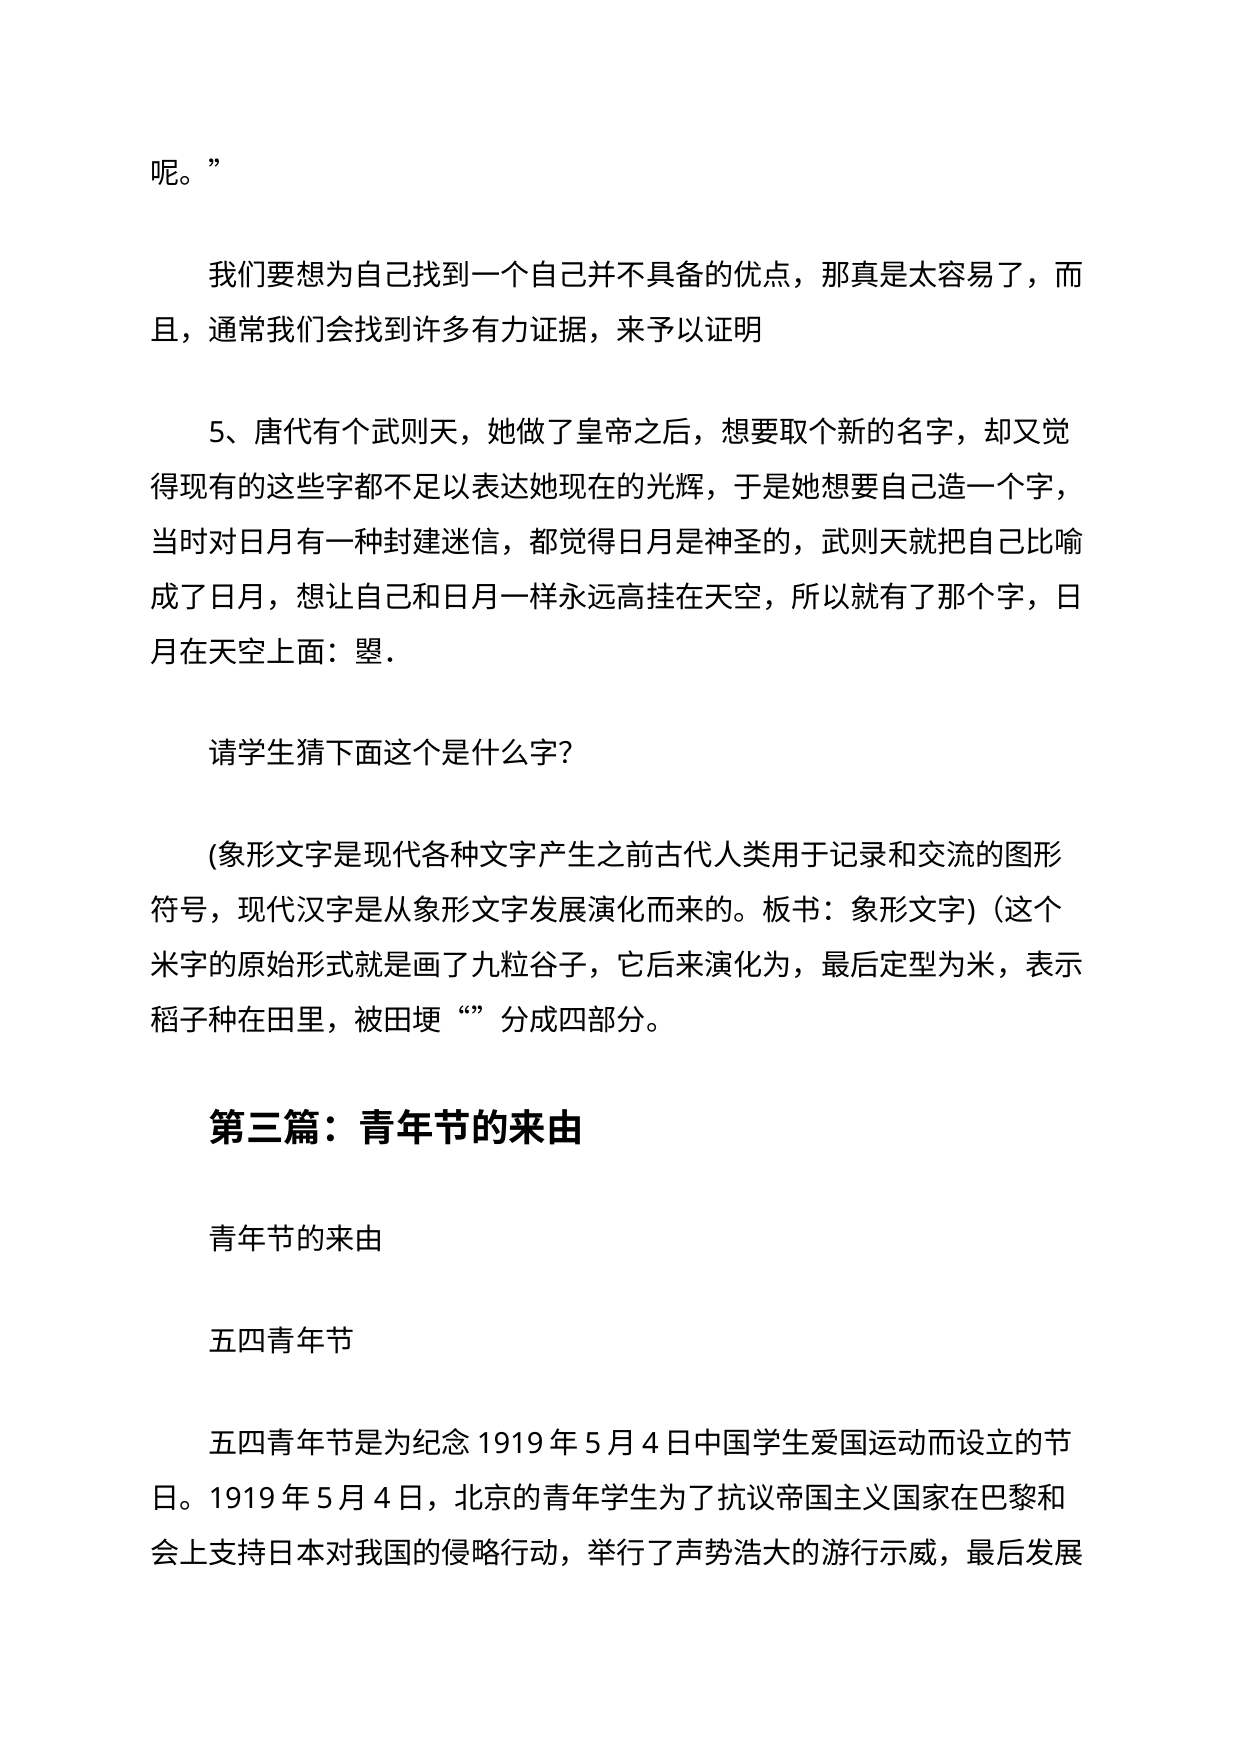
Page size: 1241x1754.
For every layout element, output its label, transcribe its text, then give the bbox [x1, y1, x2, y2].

text 5、唐代有个武则天，她做了皇帝之后，想要取个新的名字，却又觉得现有的这些字都不足以表达她现在的光辉，于是她想要自己造一个字，当时对日月有一种封建迷信，都觉得日月是神圣的，武则天就把自己比喻成了日月，想让自己和日月一样永远高挂在天空，所以就有了那个字，日月在天空上面：曌． [150, 408, 1090, 670]
text (象形文字是现代各种文字产生之前古代人类用于记录和交流的图形符号，现代汉字是从象形文字发展演化而来的。板书：象形文字)（这个米字的原始形式就是画了九粒谷子，它后来演化为，最后定型为米，表示稻子种在田里，被田埂“”分成四部分。 [150, 832, 1090, 1039]
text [150, 1419, 1090, 1572]
text 青年节的来由 [150, 1216, 1090, 1258]
text 五四青年节 [150, 1317, 1090, 1360]
text 我们要想为自己找到一个自己并不具备的优点，那真是太容易了，而且，通常我们会找到许多有力证据，来予以证明 [150, 252, 1090, 349]
text 请学生猜下面这个是什么字？ [150, 730, 1090, 772]
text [150, 150, 1090, 192]
text 第三篇：青年节的来由 [150, 1098, 1090, 1153]
